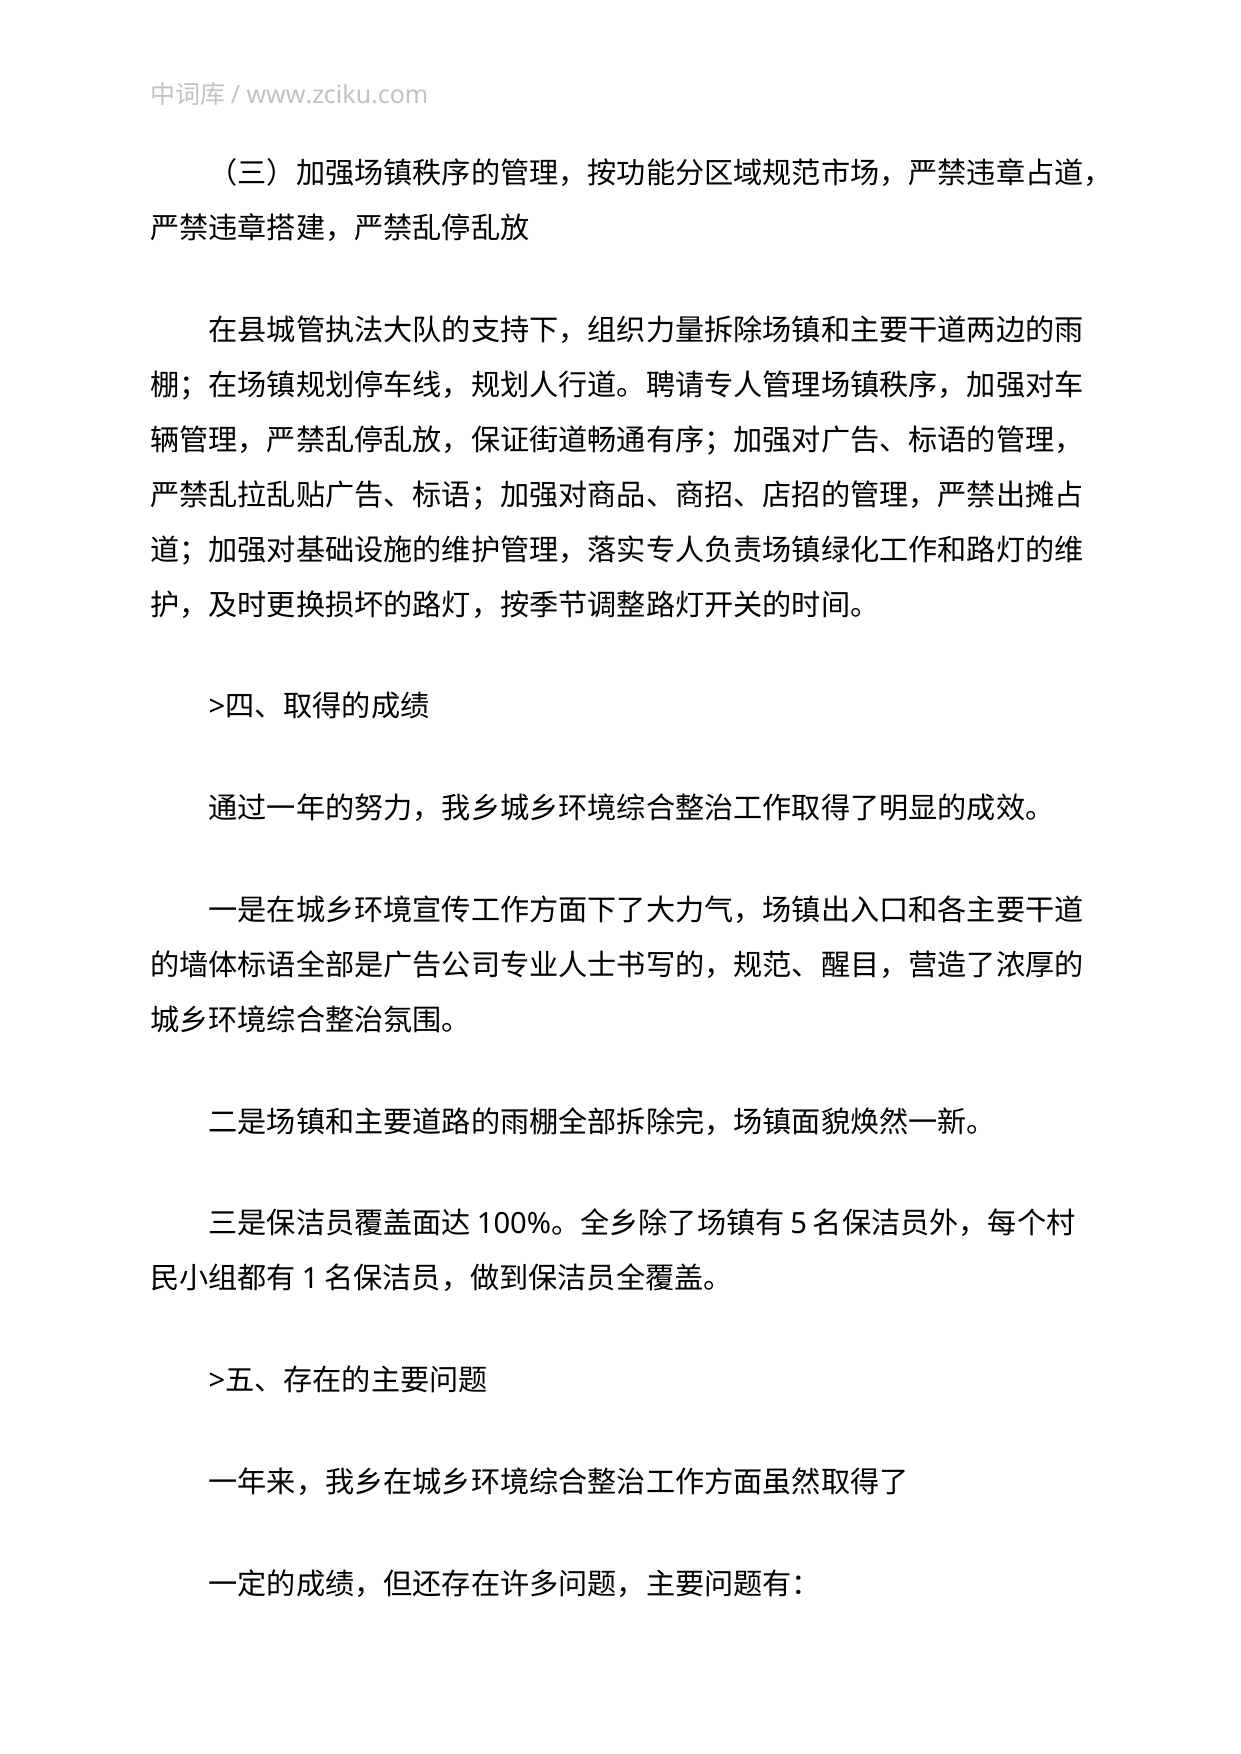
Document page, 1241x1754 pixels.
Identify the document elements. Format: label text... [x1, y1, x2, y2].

text >五、存在的主要问题 [150, 1357, 1090, 1399]
text 一年来，我乡在城乡环境综合整治工作方面虽然取得了 [150, 1459, 1090, 1501]
text 二是场镇和主要道路的雨棚全部拆除完，场镇面貌焕然一新。 [150, 1098, 1090, 1141]
text 通过一年的努力，我乡城乡环境综合整治工作取得了明显的成效。 [150, 785, 1090, 827]
text 三是保洁员覆盖面达100%。全乡除了场镇有5名保洁员外，每个村民小组都有1名保洁员，做到保洁员全覆盖。 [150, 1200, 1090, 1297]
text >四、取得的成绩 [150, 683, 1090, 725]
text 一定的成绩，但还存在许多问题，主要问题有： [150, 1561, 1090, 1603]
text （三）加强场镇秩序的管理，按功能分区域规范市场，严禁违章占道，严禁违章搭建，严禁乱停乱放 [150, 150, 1090, 247]
text 在县城管执法大队的支持下，组织力量拆除场镇和主要干道两边的雨棚；在场镇规划停车线，规划人行道。聘请专人管理场镇秩序，加强对车辆管理，严禁乱停乱放，保证街道畅通有序；加强对广告、标语的管理，严禁乱拉乱贴广告、标语；加强对商品、商招、店招的管理，严禁出摊占道；加强对基础设施的维护管理，落实专人负责场镇绿化工作和路灯的维护，及时更换损坏的路灯，按季节调整路灯开关的时间。 [150, 307, 1090, 623]
text 一是在城乡环境宣传工作方面下了大力气，场镇出入口和各主要干道的墙体标语全部是广告公司专业人士书写的，规范、醒目，营造了浓厚的城乡环境综合整治氛围。 [150, 887, 1090, 1039]
